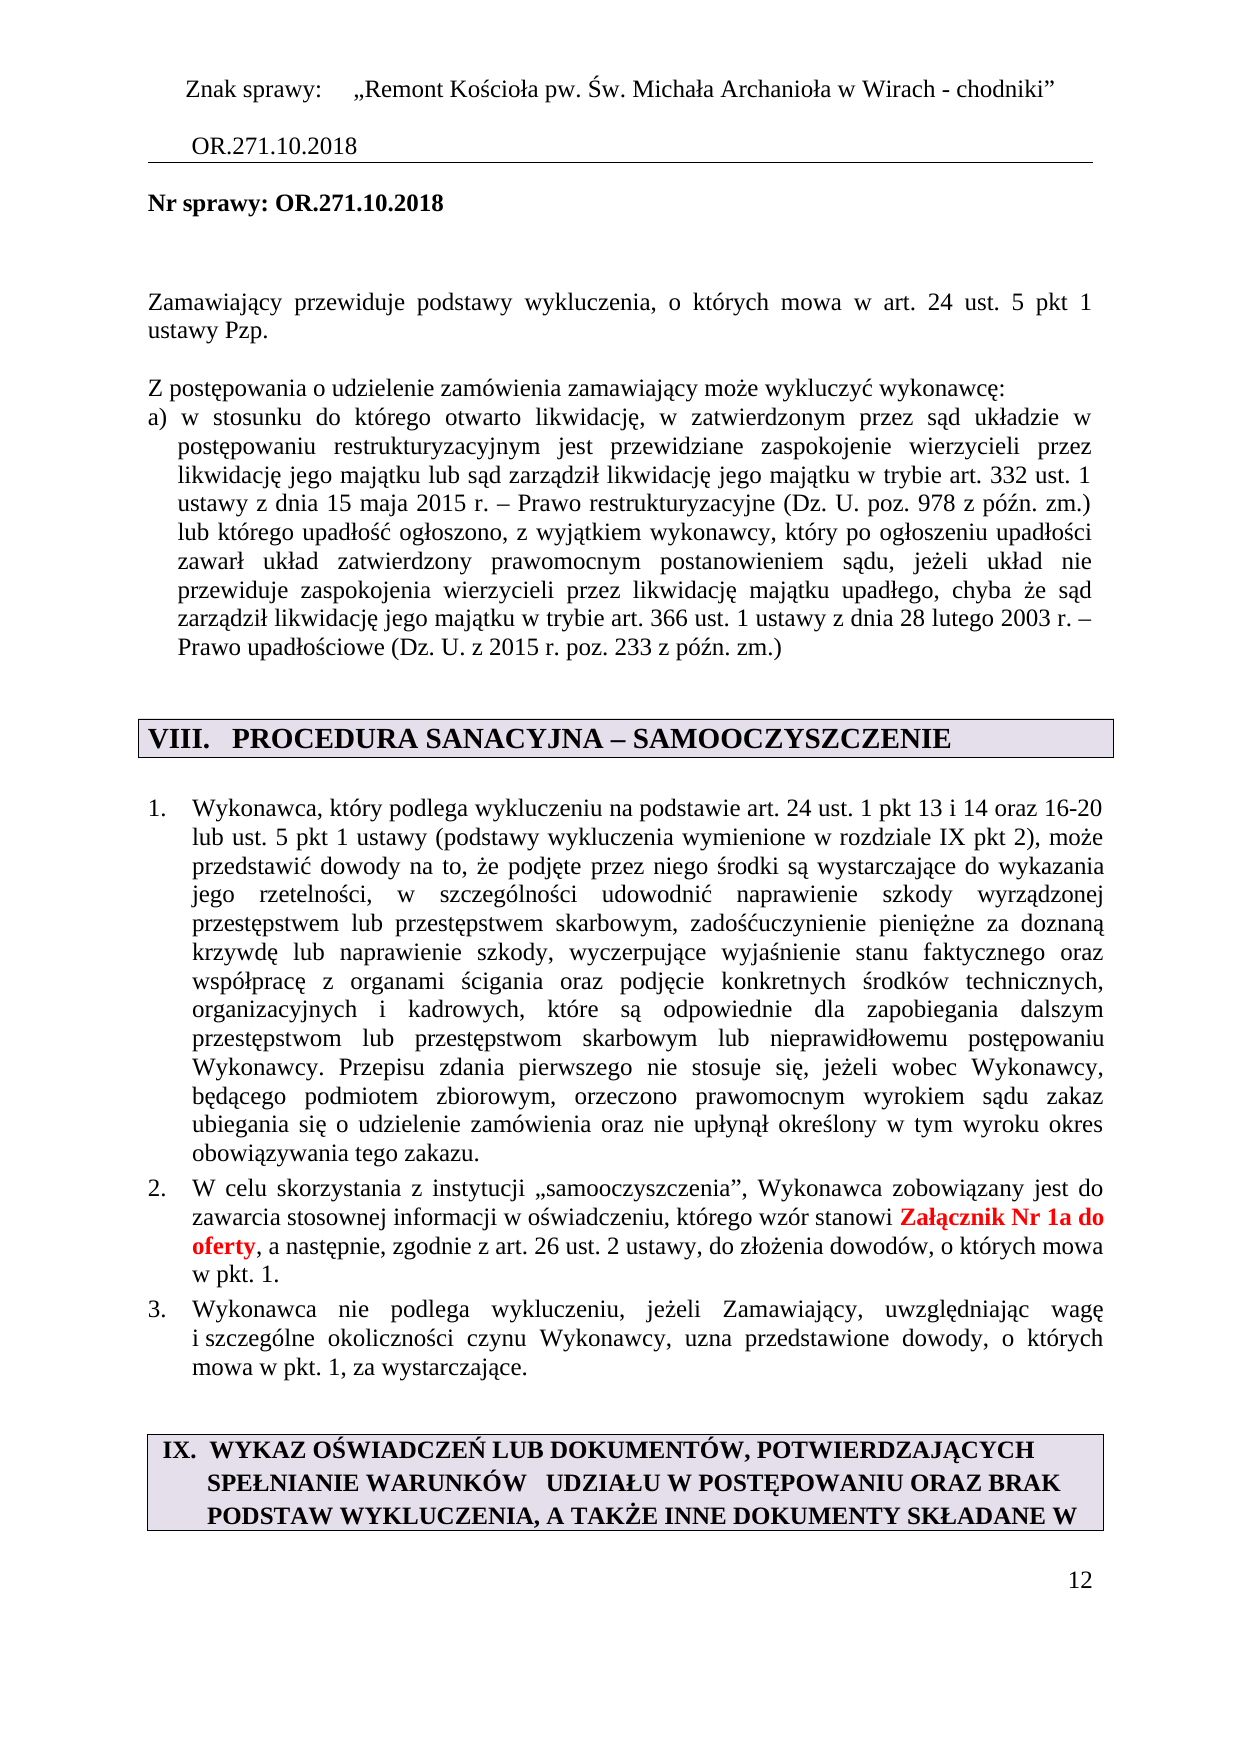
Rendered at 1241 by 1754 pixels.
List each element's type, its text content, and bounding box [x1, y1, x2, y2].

text VIII. PROCEDURA SANACYJNA – SAMOOCZYSZCZENIE [139, 720, 1113, 757]
text a) w stosunku do którego otwarto likwidację, w zatwierdzonym przez sąd układzie w postępowaniu restrukturyzacyjnym jest przewidziane zaspokojenie wierzycieli przez likwidację jego majątku lub sąd zarządził likwidację jego majątku w trybie art. 332 ust. 1 ustawy z dnia 15 maja 2015 r. – Prawo restrukturyzacyjne (Dz. U. poz. 978 z późn. zm.) lub którego upadłość ogłoszono, z wyjątkiem wykonawcy, który po ogłoszeniu upadłości zawarł układ zatwierdzony prawomocnym postanowieniem sądu, jeżeli układ nie przewiduje zaspokojenia wierzycieli przez likwidację majątku upadłego, chyba że sąd zarządził likwidację jego majątku w trybie art. 366 ust. 1 ustawy z dnia 28 lutego 2003 r. – Prawo upadłościowe (Dz. U. z 2015 r. poz. 233 z późn. zm.) [148, 402, 1093, 661]
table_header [148, 1435, 1103, 1530]
list Wykonawca nie podlega wykluczeniu, jeżeli Zamawiający, uwzględniając wagę i szczególne okoliczności czynu Wykonawcy, uzna przedstawione dowody, o których mowa w pkt. 1, za wystarczające. [148, 1294, 1104, 1381]
list Wykonawca, który podlega wykluczeniu na podstawie art. 24 ust. 1 pkt 13 i 14 oraz 16-20 lub ust. 5 pkt 1 ustawy (podstawy wykluczenia wymienione w rozdziale IX pkt 2), może przedstawić dowody na to, że podjęte przez niego środki są wystarczające do wykazania jego rzetelności, w szczególności udowodnić naprawienie szkody wyrządzonej przestępstwem lub przestępstwem skarbowym, zadośćuczynienie pieniężne za doznaną krzywdę lub naprawienie szkody, wyczerpujące wyjaśnienie stanu faktycznego oraz współpracę z organami ścigania oraz podjęcie konkretnych środków technicznych, organizacyjnych i kadrowych, które są odpowiednie dla zapobiegania dalszym przestępstwom lub przestępstwom skarbowym lub nieprawidłowemu postępowaniu Wykonawcy. Przepisu zdania pierwszego nie stosuje się, jeżeli wobec Wykonawcy, będącego podmiotem zbiorowym, orzeczono prawomocnym wyrokiem sądu zakaz ubiegania się o udzielenie zamówienia oraz nie upłynął określony w tym wyroku okres obowiązywania tego zakazu. [148, 793, 1104, 1167]
text Zamawiający przewiduje podstawy wykluczenia, o których mowa w art. 24 ust. 5 pkt 1 ustawy Pzp. [148, 287, 1093, 344]
text Z postępowania o udzielenie zamówienia zamawiający może wykluczyć wykonawcę: [148, 373, 1093, 402]
list W celu skorzystania z instytucji „samooczyszczenia”, Wykonawca zobowiązany jest do zawarcia stosownej informacji w oświadczeniu, którego wzór stanowi Załącznik Nr 1a do oferty, a następnie, zgodnie z art. 26 ust. 2 ustawy, do złożenia dowodów, o których mowa w pkt. 1. [148, 1173, 1104, 1288]
